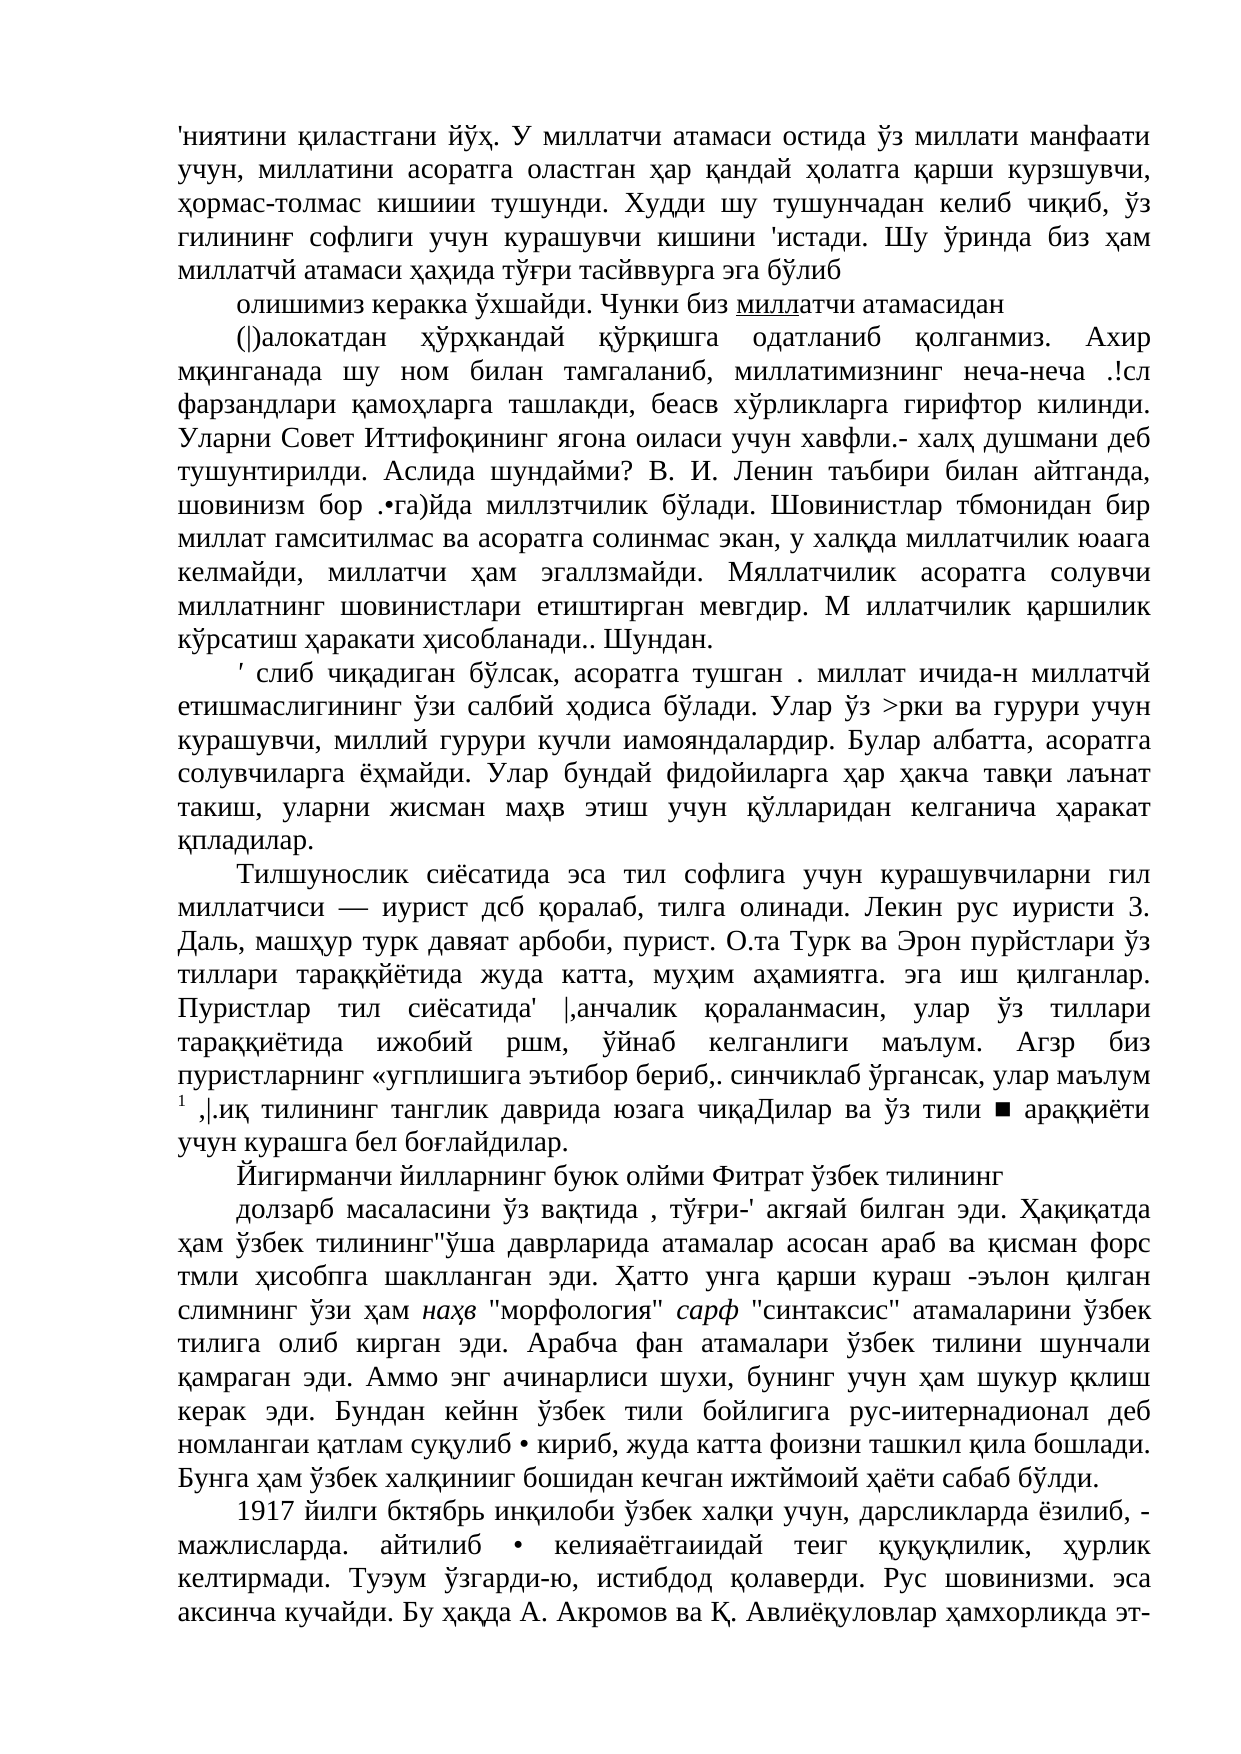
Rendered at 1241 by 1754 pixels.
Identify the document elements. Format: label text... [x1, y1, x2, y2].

text олишимиз керакка ўхшайди. Чунки биз миллатчи атамасидан [177, 286, 1152, 319]
text Тилшунослик сиёсатида эса тил софлига учун курашувчиларни гил миллатчиси — иурист дсб қоралаб, тилга олинади. Лекин рус иуристи 3. Даль, машҳур турк давяат арбоби, пурист. О.та Турк ва Эрон пурйстлари ўз тиллари тараққйётида жуда катта, муҳим аҳамиятга. эга иш қилганлар. Пуристлар тил сиёсатида' |,анчалик қораланмасин, улар ўз тиллари тараққиётида ижобий ршм, ўйнаб келганлиги маълум. Агзр биз пуристларнинг «угплишига эътибор бериб,. синчиклаб ўргансак, улар маълум 1 ,|.иқ тилининг танглик даврида юзага чиқаДилар ва ўз тили ■ араққиёти учун курашга бел боғлайдилар. [177, 856, 1152, 1158]
text (|)алокатдан ҳўрҳкандай қўрқишга одатланиб қолганмиз. Ахир мқинганада шу ном билан тамгаланиб, миллатимизнинг неча-неча .!сл фарзандлари қамоҳларга ташлакди, беасв хўрликларга гирифтор килинди. Уларни Совет Иттифоқининг ягона оиласи учун хавфли.- халҳ душмани деб тушунтирилди. Аслида шундайми? В. И. Ленин таъбири билан айтганда, шовинизм бор .•га)йда миллзтчилик бўлади. Шовинистлар тбмонидан бир миллат гамситилмас ва асоратга солинмас экан, у халқда миллатчилик юаага келмайди, миллатчи ҳам эгаллзмайди. Мяллатчилик асоратга солувчи миллатнинг шовинистлари етиштирган мевгдир. М иллатчилик қаршилик кўрсатиш ҳаракати ҳисобланади.. Шундан. [177, 319, 1152, 655]
text долзарб масаласини ўз вақтида , тўғри-' акгяай билган эди. Ҳақиқатда ҳам ўзбек тилининг"ўша даврларида атамалар асосан араб ва қисман форс тмли ҳисобпга шаклланган эди. Ҳатто унга қарши кураш -эълон қилган слимнинг ўзи ҳам наҳв "морфология" сарф "синтаксис" атамаларини ўзбек тилига олиб кирган эди. Арабча фан атамалари ўзбек тилини шунчали қамраган эди. Аммо энг ачинарлиси шухи, бунинг учун ҳам шукур қклиш керак эди. Бундан кейнн ўзбек тили бойлигига рус-иитернадионал деб номлангаи қатлам суқулиб • кириб, жуда катта фоизни ташкил қила бошлади. Бунга ҳам ўзбек халқинииг бошидан кечган ижтймоий ҳаёти сабаб бўлди. [177, 1191, 1152, 1493]
text ' слиб чиқадиган бўлсак, асоратга тушган . миллат ичида-н миллатчй етишмаслигининг ўзи салбий ҳодиса бўлади. Улар ўз >рки ва гурури учун курашувчи, миллий гурури кучли иамояндалардир. Булар албатта, асоратга солувчиларга ёҳмайди. Улар бундай фидойиларга ҳар ҳакча тавқи лаънат такиш, уларни жисман маҳв этиш учун қўлларидан келганича ҳаракат қпладилар. [177, 655, 1152, 856]
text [177, 118, 1152, 286]
text Йигирманчи йилларнинг буюк олйми Фитрат ўзбек тилининг [177, 1158, 1152, 1191]
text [177, 1493, 1152, 1627]
